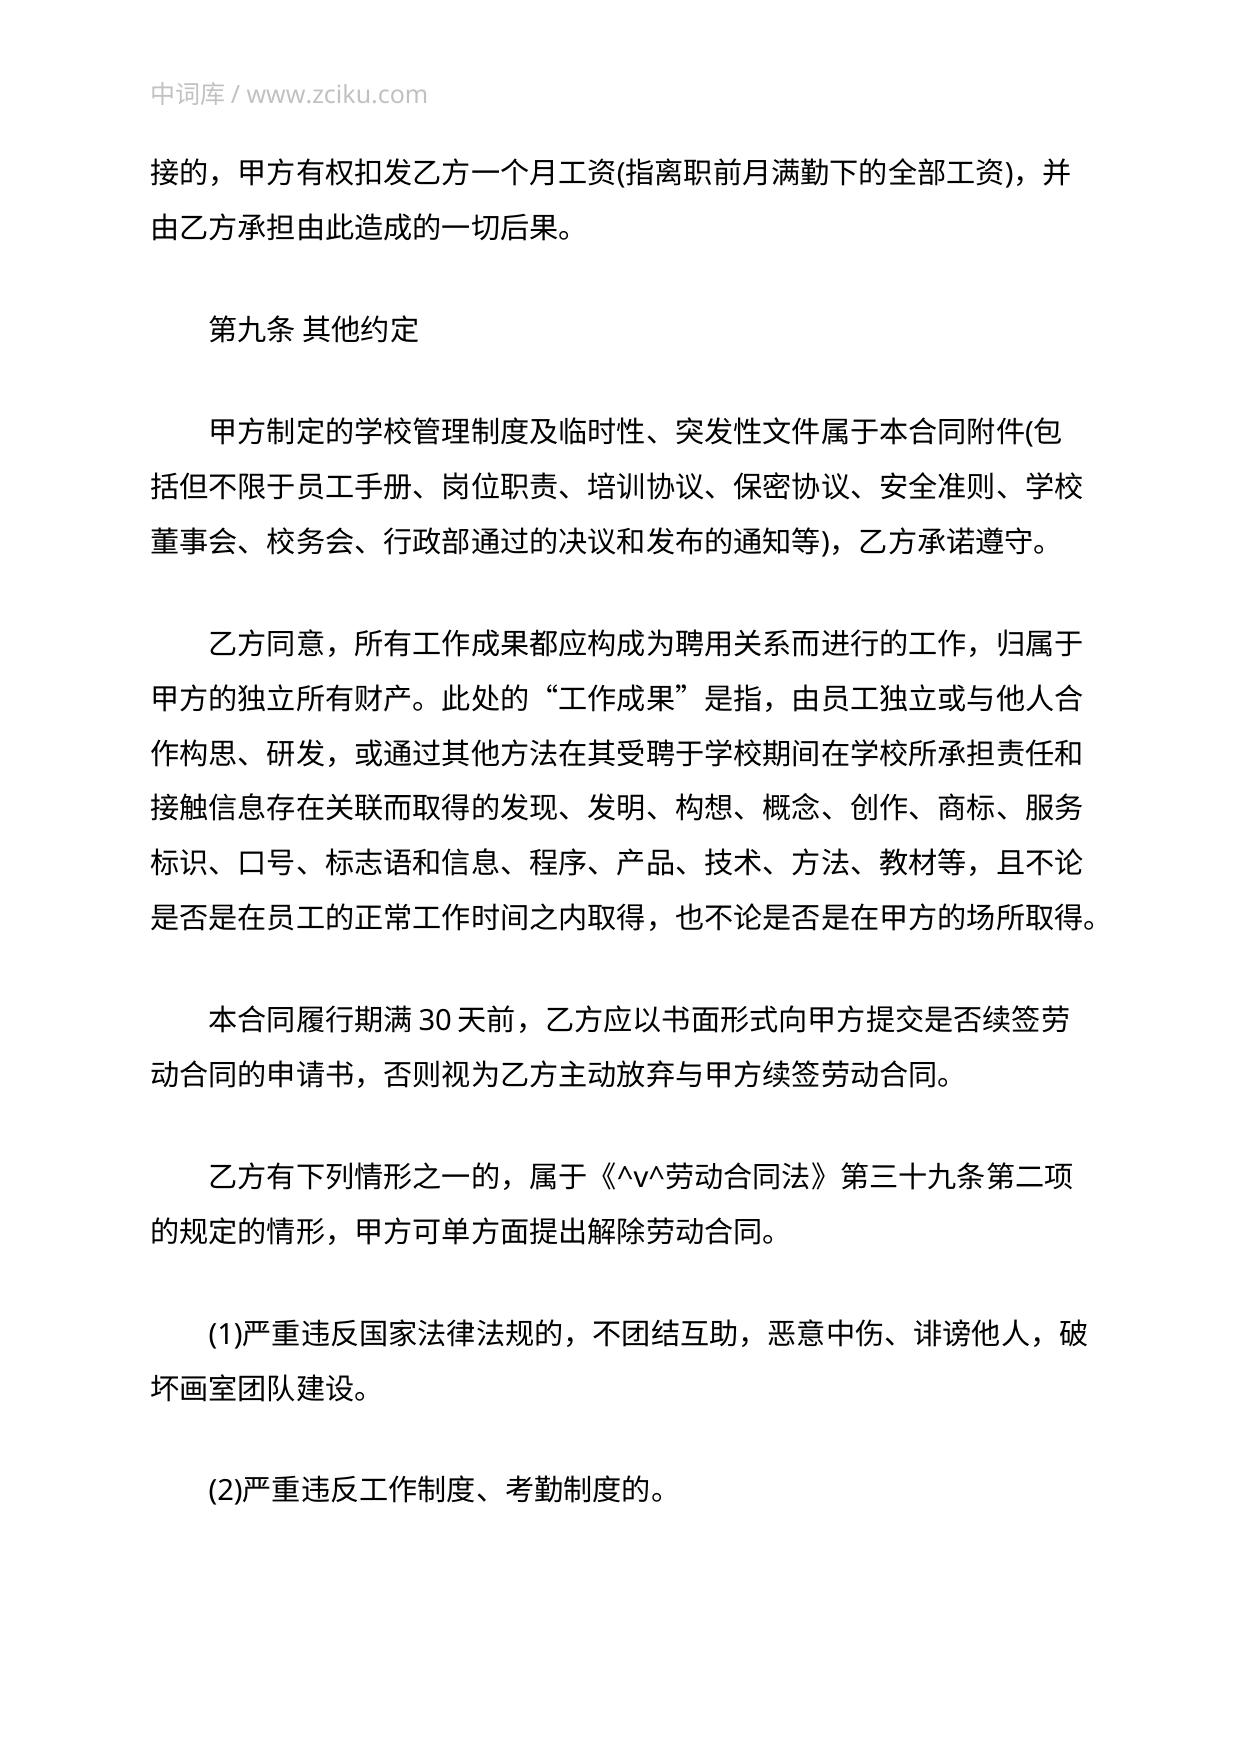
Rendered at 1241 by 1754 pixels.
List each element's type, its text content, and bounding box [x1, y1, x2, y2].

text 甲方制定的学校管理制度及临时性、突发性文件属于本合同附件(包括但不限于员工手册、岗位职责、培训协议、保密协议、安全准则、学校董事会、校务会、行政部通过的决议和发布的通知等)，乙方承诺遵守。 [150, 408, 1090, 561]
text (2)严重违反工作制度、考勤制度的。 [150, 1467, 1090, 1509]
text 第九条 其他约定 [150, 307, 1090, 349]
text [150, 150, 1090, 247]
text 乙方有下列情形之一的，属于《^v^劳动合同法》第三十九条第二项的规定的情形，甲方可单方面提出解除劳动合同。 [150, 1153, 1090, 1251]
text (1)严重违反国家法律法规的，不团结互助，恶意中伤、诽谤他人，破坏画室团队建设。 [150, 1310, 1090, 1407]
text 本合同履行期满30天前，乙方应以书面形式向甲方提交是否续签劳动合同的申请书，否则视为乙方主动放弃与甲方续签劳动合同。 [150, 997, 1090, 1094]
text 乙方同意，所有工作成果都应构成为聘用关系而进行的工作，归属于甲方的独立所有财产。此处的“工作成果”是指，由员工独立或与他人合作构思、研发，或通过其他方法在其受聘于学校期间在学校所承担责任和接触信息存在关联而取得的发现、发明、构想、概念、创作、商标、服务标识、口号、标志语和信息、程序、产品、技术、方法、教材等，且不论是否是在员工的正常工作时间之内取得，也不论是否是在甲方的场所取得。 [150, 620, 1090, 937]
